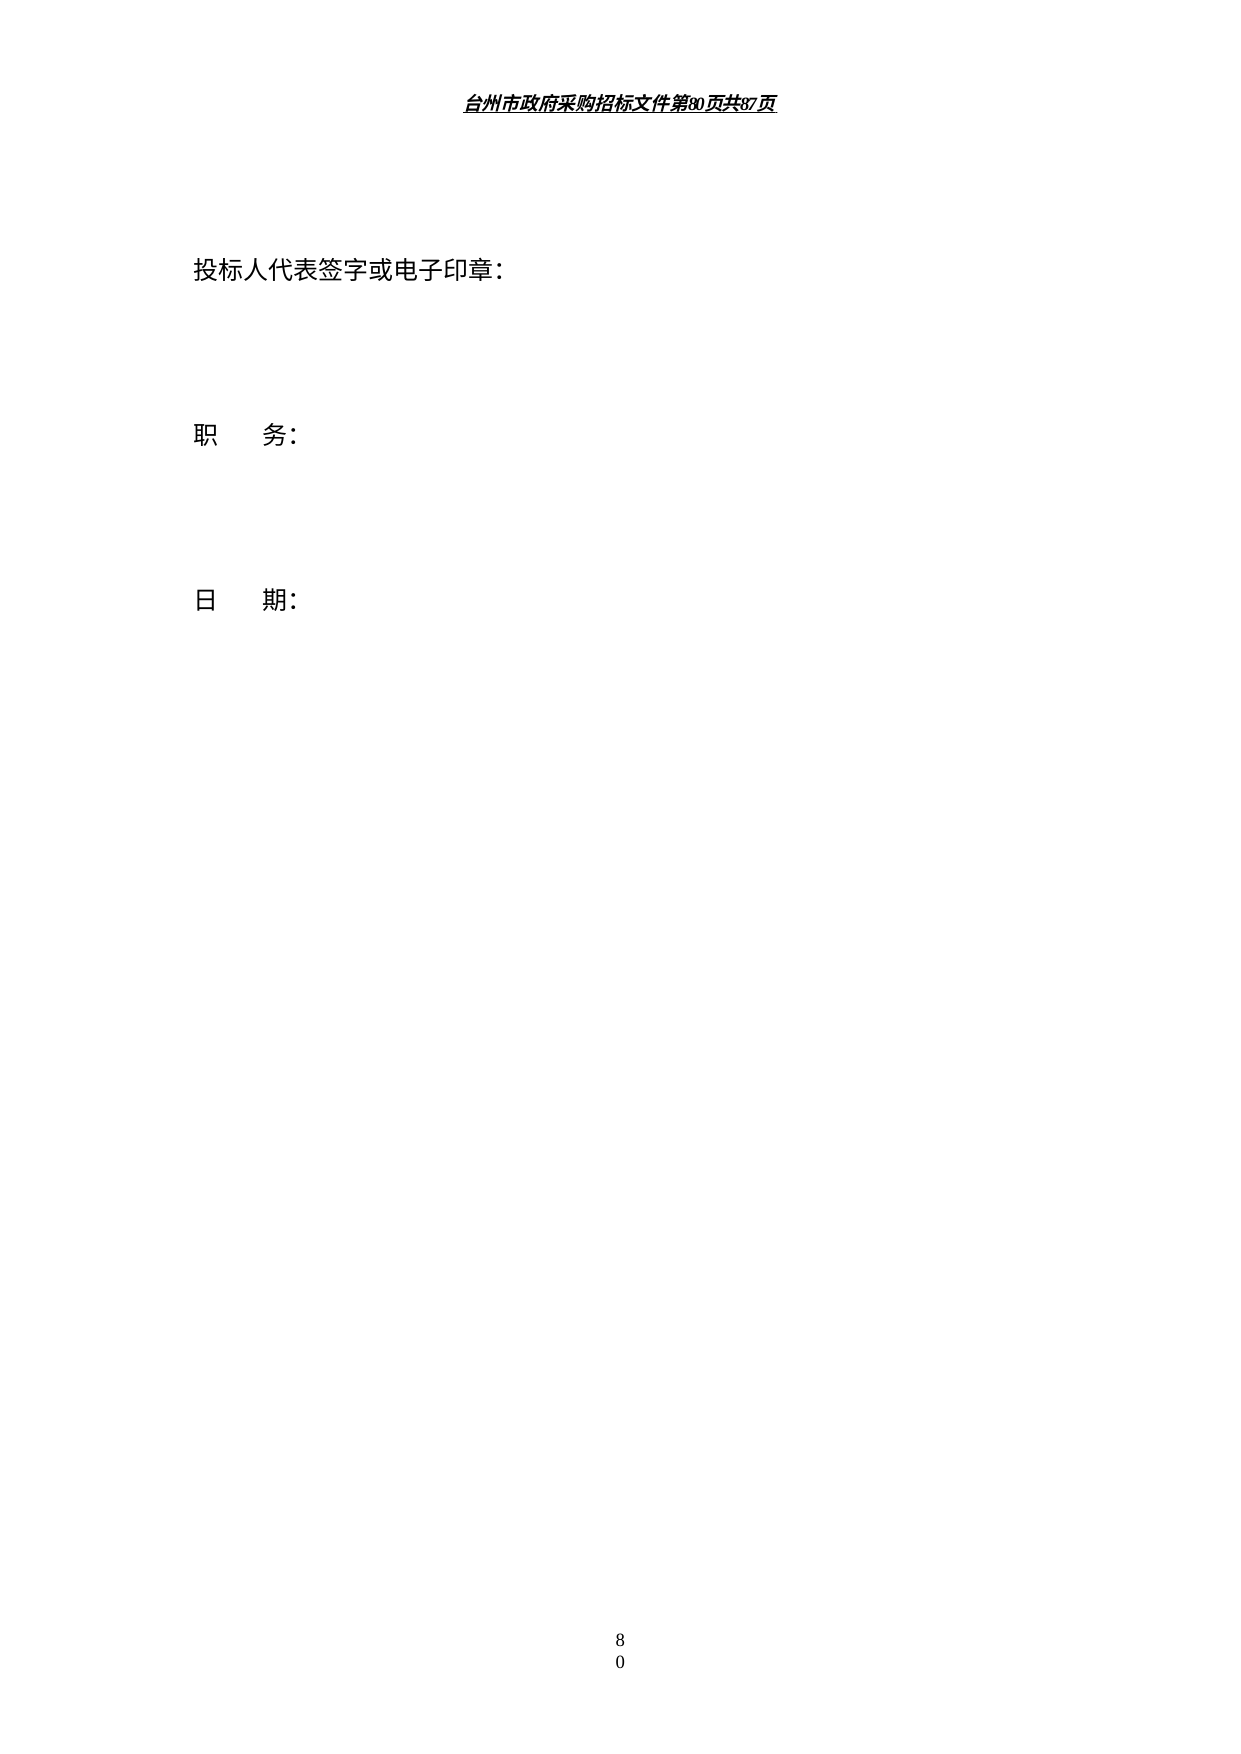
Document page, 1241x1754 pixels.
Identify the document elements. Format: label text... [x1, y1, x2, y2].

text 投标人代表签字或电子印章： [148, 236, 1093, 301]
text 日 期： [148, 566, 1093, 631]
text 职 务： [148, 401, 1093, 466]
